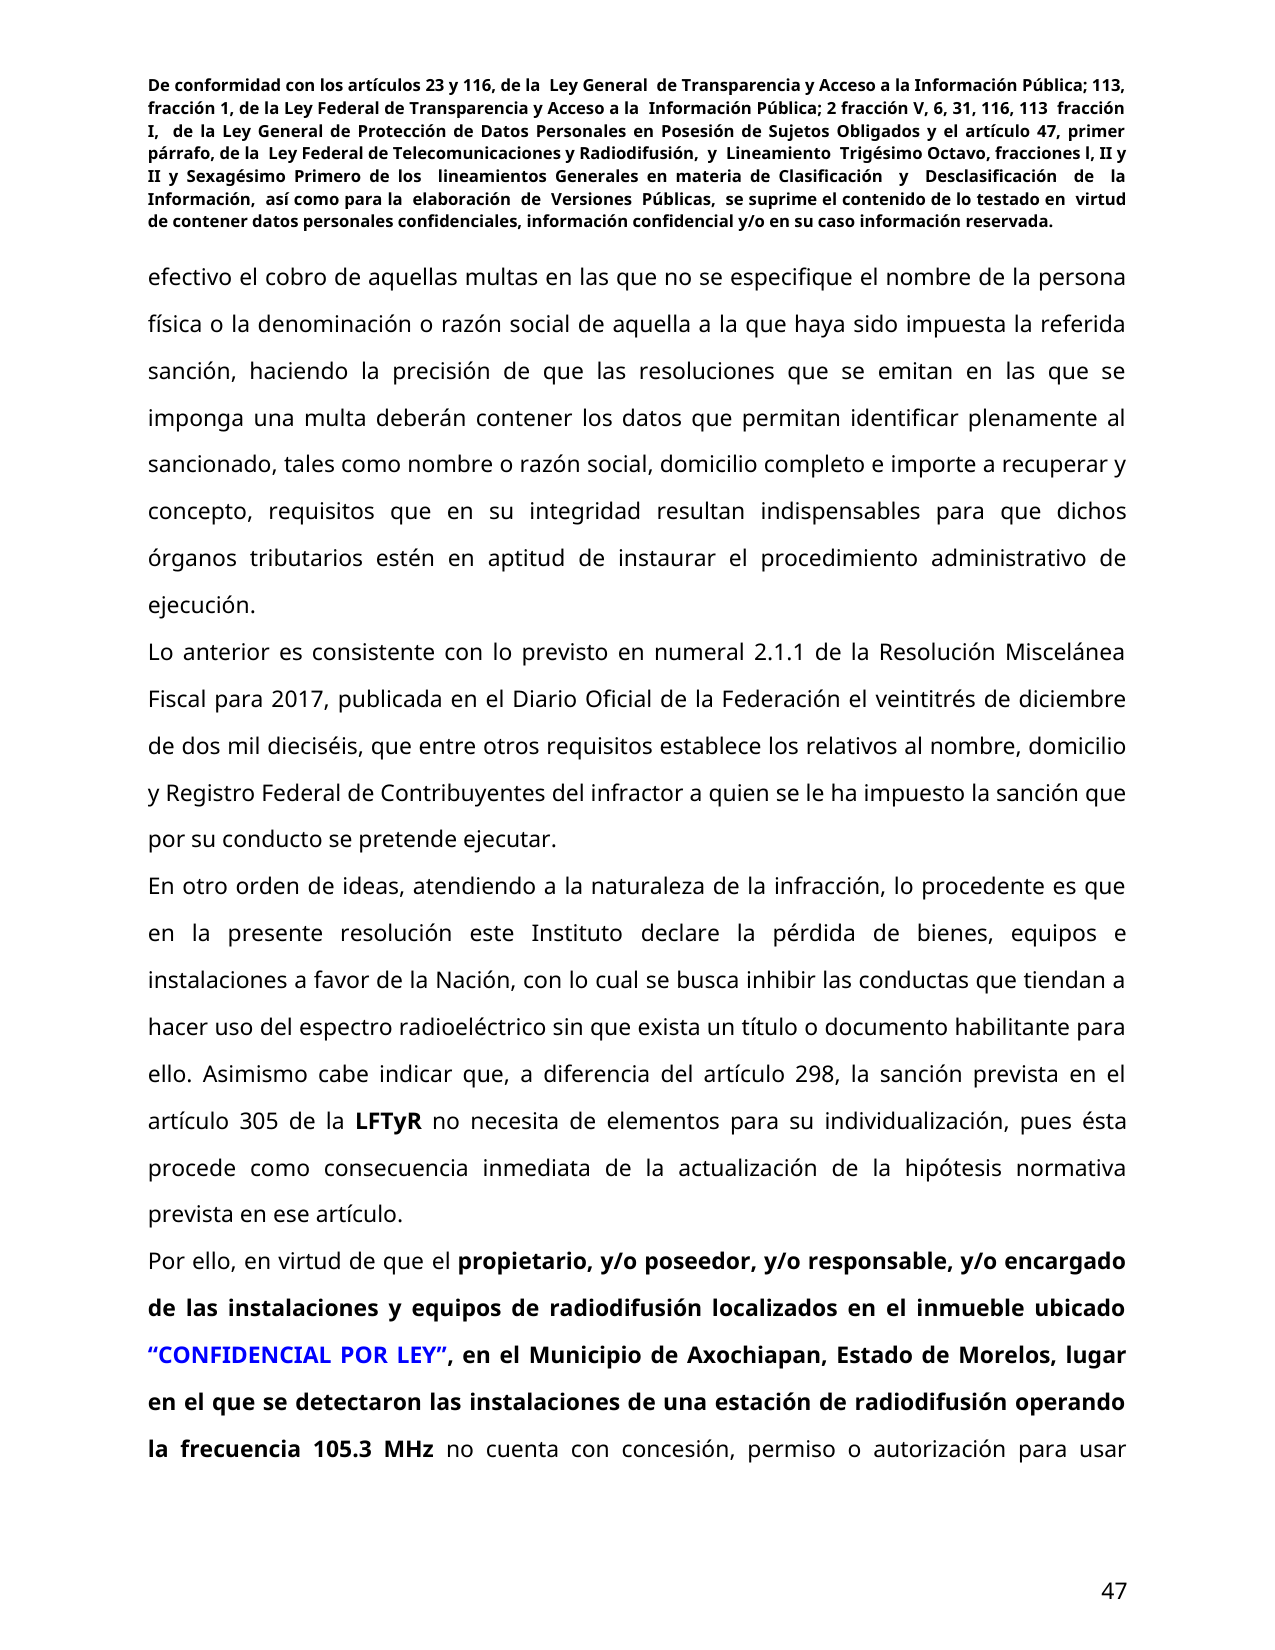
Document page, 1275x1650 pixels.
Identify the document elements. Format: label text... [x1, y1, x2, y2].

text Lo anterior es consistente con lo previsto en numeral 2.1.1 de la Resolución Miscelánea Fiscal para 2017, publicada en el Diario Oficial de la Federación el veintitrés de diciembre de dos mil dieciséis, que entre otros requisitos establece los relativos al nombre, domicilio y Registro Federal de Contribuyentes del infractor a quien se le ha impuesto la sanción que por su conducto se pretende ejecutar. [148, 636, 1127, 854]
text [148, 1245, 1127, 1464]
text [148, 261, 1127, 620]
text En otro orden de ideas, atendiendo a la naturaleza de la infracción, lo procedente es que en la presente resolución este Instituto declare la pérdida de bienes, equipos e instalaciones a favor de la Nación, con lo cual se busca inhibir las conductas que tiendan a hacer uso del espectro radioeléctrico sin que exista un título o documento habilitante para ello. Asimismo cabe indicar que, a diferencia del artículo 298, la sanción prevista en el artículo 305 de la LFTyR no necesita de elementos para su individualización, pues ésta procede como consecuencia inmediata de la actualización de la hipótesis normativa prevista en ese artículo. [148, 870, 1127, 1229]
